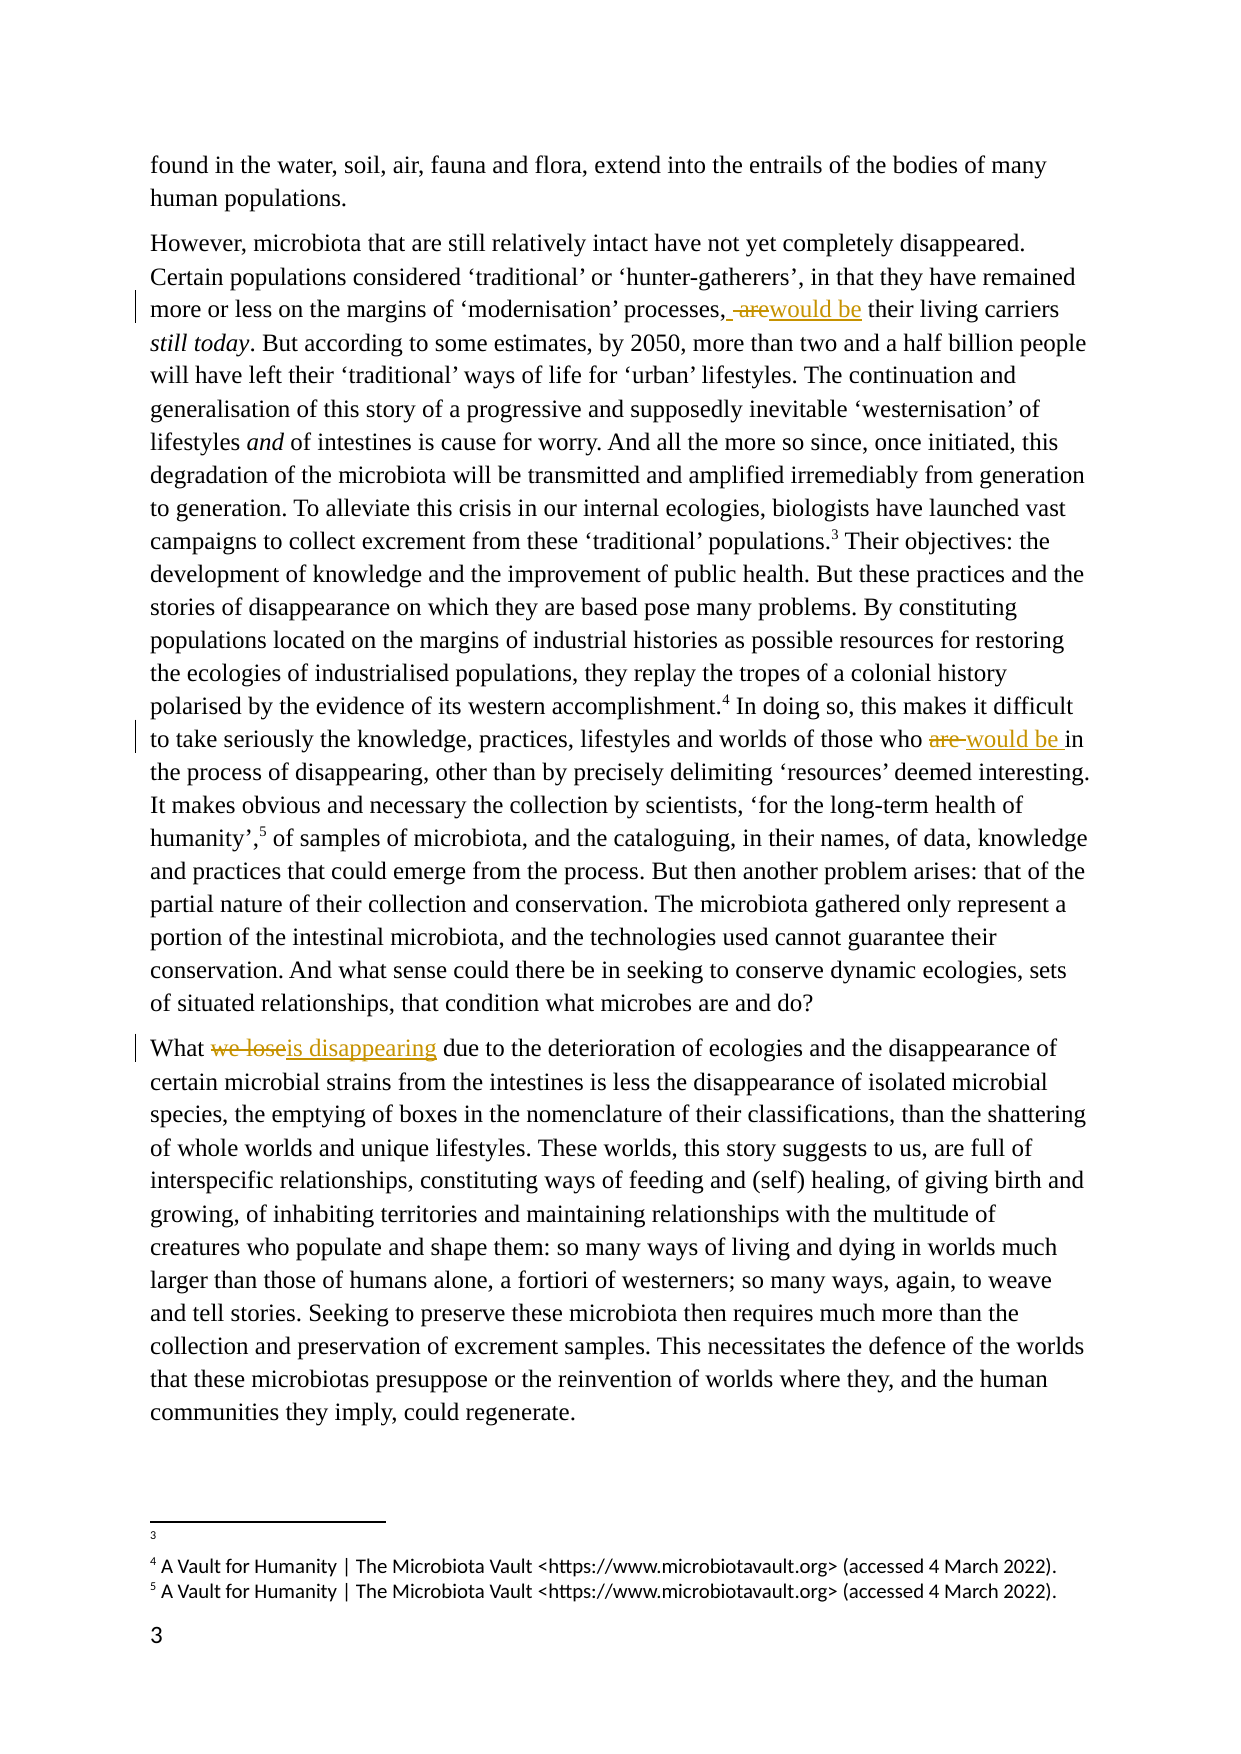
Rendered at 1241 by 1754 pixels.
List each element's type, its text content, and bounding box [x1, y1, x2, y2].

text However, microbiota that are still relatively intact have not yet completely disappeared. Certain populations considered ‘traditional’ or ‘hunter-gatherers’, in that they have remained more or less on the margins of ‘modernisation’ processes, their living carriers still today. But according to some estimates, by 2050, more than two and a half billion people will have left their ‘traditional’ ways of life for ‘urban’ lifestyles. The continuation and generalisation of this story of a progressive and supposedly inevitable ‘westernisation’ of lifestyles and of intestines is cause for worry. And all the more so since, once initiated, this degradation of the microbiota will be transmitted and amplified irremediably from generation to generation. To alleviate this crisis in our internal ecologies, biologists have launched vast campaigns to collect excrement from these ‘traditional’ populations. Their objectives: the development of knowledge and the improvement of public health. But these practices and the stories of disappearance on which they are based pose many problems. By constituting populations located on the margins of industrial histories as possible resources for restoring the ecologies of industrialised populations, they replay the tropes of a colonial history polarised by the evidence of its western accomplishment. In doing so, this makes it difficult to take seriously the knowledge, practices, lifestyles and worlds of those who in the process of disappearing, other than by precisely delimiting ‘resources’ deemed interesting. It makes obvious and necessary the collection by scientists, ‘for the long-term health of humanity’, of samples of microbiota, and the cataloguing, in their names, of data, knowledge and practices that could emerge from the process. But then another problem arises: that of the partial nature of their collection and conservation. The microbiota gathered only represent a portion of the intestinal microbiota, and the technologies used cannot guarantee their conservation. And what sense could there be in seeking to conserve dynamic ecologies, sets of situated relationships, that condition what microbes are and do? [150, 228, 1090, 1017]
text What due to the deterioration of ecologies and the disappearance of certain microbial strains from the intestines is less the disappearance of isolated microbial species, the emptying of boxes in the nomenclature of their classifications, than the shattering of whole worlds and unique lifestyles. These worlds, this story suggests to us, are full of interspecific relationships, constituting ways of feeding and (self) healing, of giving birth and growing, of inhabiting territories and maintaining relationships with the multitude of creatures who populate and shape them: so many ways of living and dying in worlds much larger than those of humans alone, a fortiori of westerners; so many ways, again, to weave and tell stories. Seeking to preserve these microbiota then requires much more than the collection and preservation of excrement samples. This necessitates the defence of the worlds that these microbiotas presuppose or the reinvention of worlds where they, and the human communities they imply, could regenerate. [150, 1033, 1090, 1426]
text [150, 150, 1090, 212]
